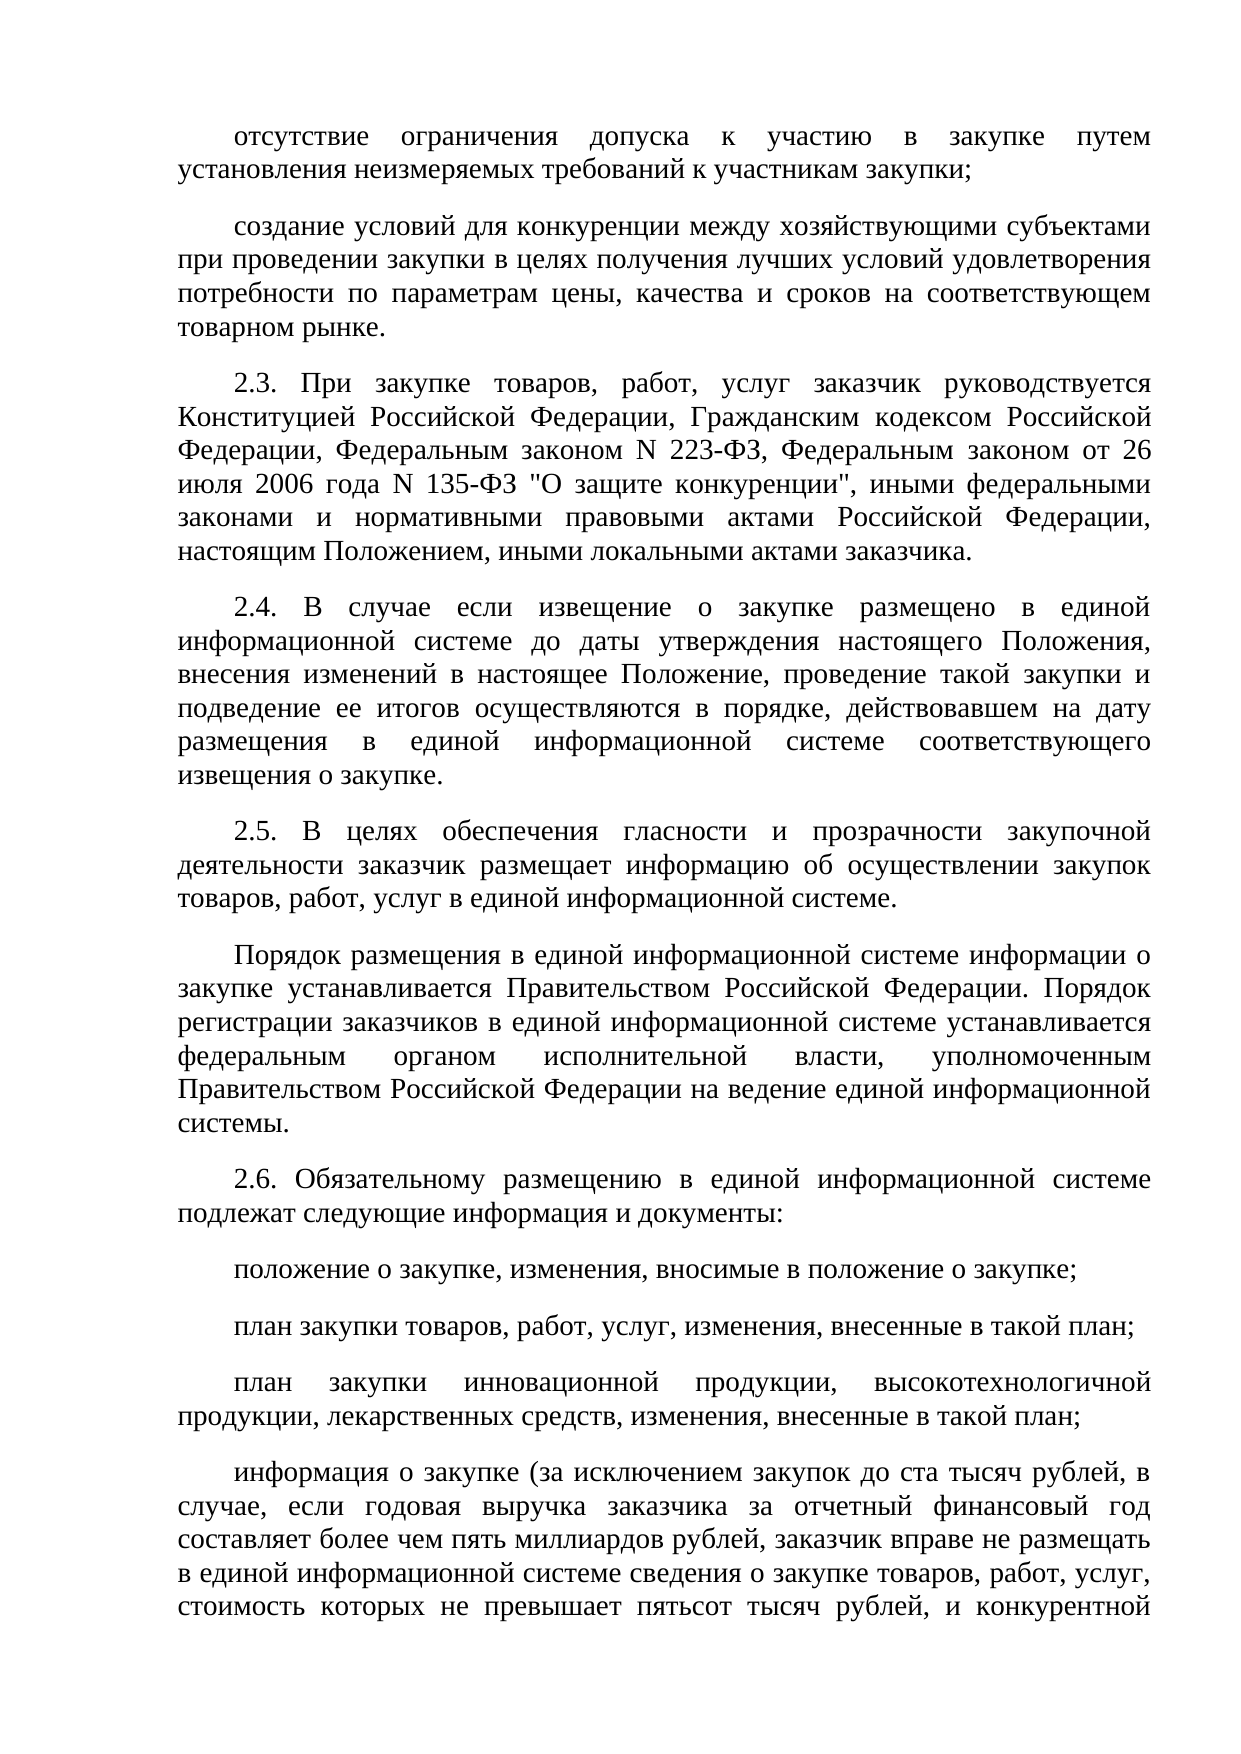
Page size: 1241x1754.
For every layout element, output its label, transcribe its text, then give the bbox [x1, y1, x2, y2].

text отсутствие ограничения допуска к участию в закупке путем установления неизмеряемых требований к участникам закупки; [177, 118, 1152, 185]
text 2.6. Обязательному размещению в единой информационной системе подлежат следующие информация и документы: [177, 1161, 1152, 1228]
text план закупки инновационной продукции, высокотехнологичной продукции, лекарственных средств, изменения, внесенные в такой план; [177, 1364, 1152, 1431]
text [177, 1454, 1152, 1622]
text Порядок размещения в единой информационной системе информации о закупке устанавливается Правительством Российской Федерации. Порядок регистрации заказчиков в единой информационной системе устанавливается федеральным органом исполнительной власти, уполномоченным Правительством Российской Федерации на ведение единой информационной системы. [177, 937, 1152, 1138]
text 2.3. При закупке товаров, работ, услуг заказчик руководствуется Конституцией Российской Федерации, Гражданским кодексом Российской Федерации, Федеральным законом N 223-ФЗ, Федеральным законом от 26 июля 2006 года N 135-ФЗ "О защите конкуренции", иными федеральными законами и нормативными правовыми актами Российской Федерации, настоящим Положением, иными локальными актами заказчика. [177, 365, 1152, 566]
text 2.5. В целях обеспечения гласности и прозрачности закупочной деятельности заказчик размещает информацию об осуществлении закупок товаров, работ, услуг в единой информационной системе. [177, 813, 1152, 914]
text 2.4. В случае если извещение о закупке размещено в единой информационной системе до даты утверждения настоящего Положения, внесения изменений в настоящее Положение, проведение такой закупки и подведение ее итогов осуществляются в порядке, действовавшем на дату размещения в единой информационной системе соответствующего извещения о закупке. [177, 589, 1152, 791]
text положение о закупке, изменения, вносимые в положение о закупке; [177, 1251, 1152, 1285]
text создание условий для конкуренции между хозяйствующими субъектами при проведении закупки в целях получения лучших условий удовлетворения потребности по параметрам цены, качества и сроков на соответствующем товарном рынке. [177, 208, 1152, 342]
text план закупки товаров, работ, услуг, изменения, внесенные в такой план; [177, 1308, 1152, 1341]
